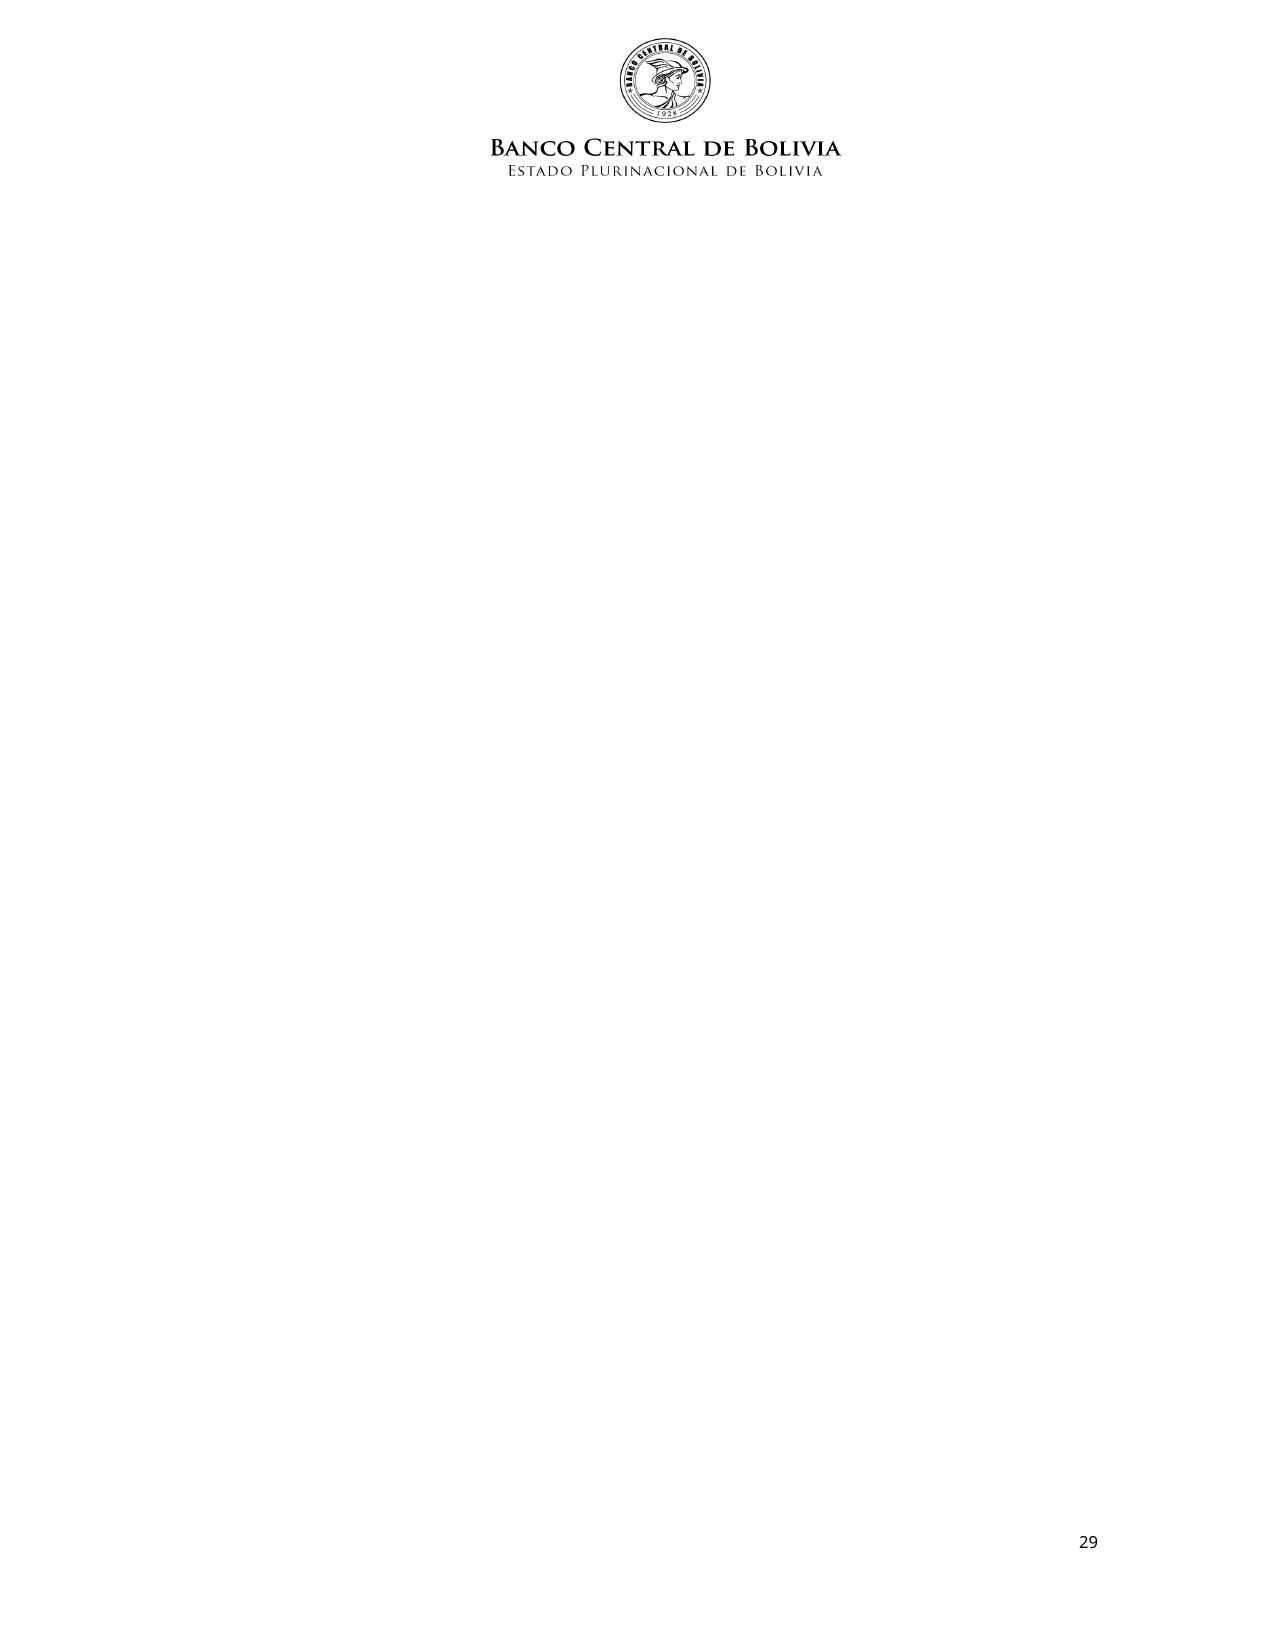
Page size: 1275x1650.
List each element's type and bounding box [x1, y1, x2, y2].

picture [150, 10, 1174, 182]
